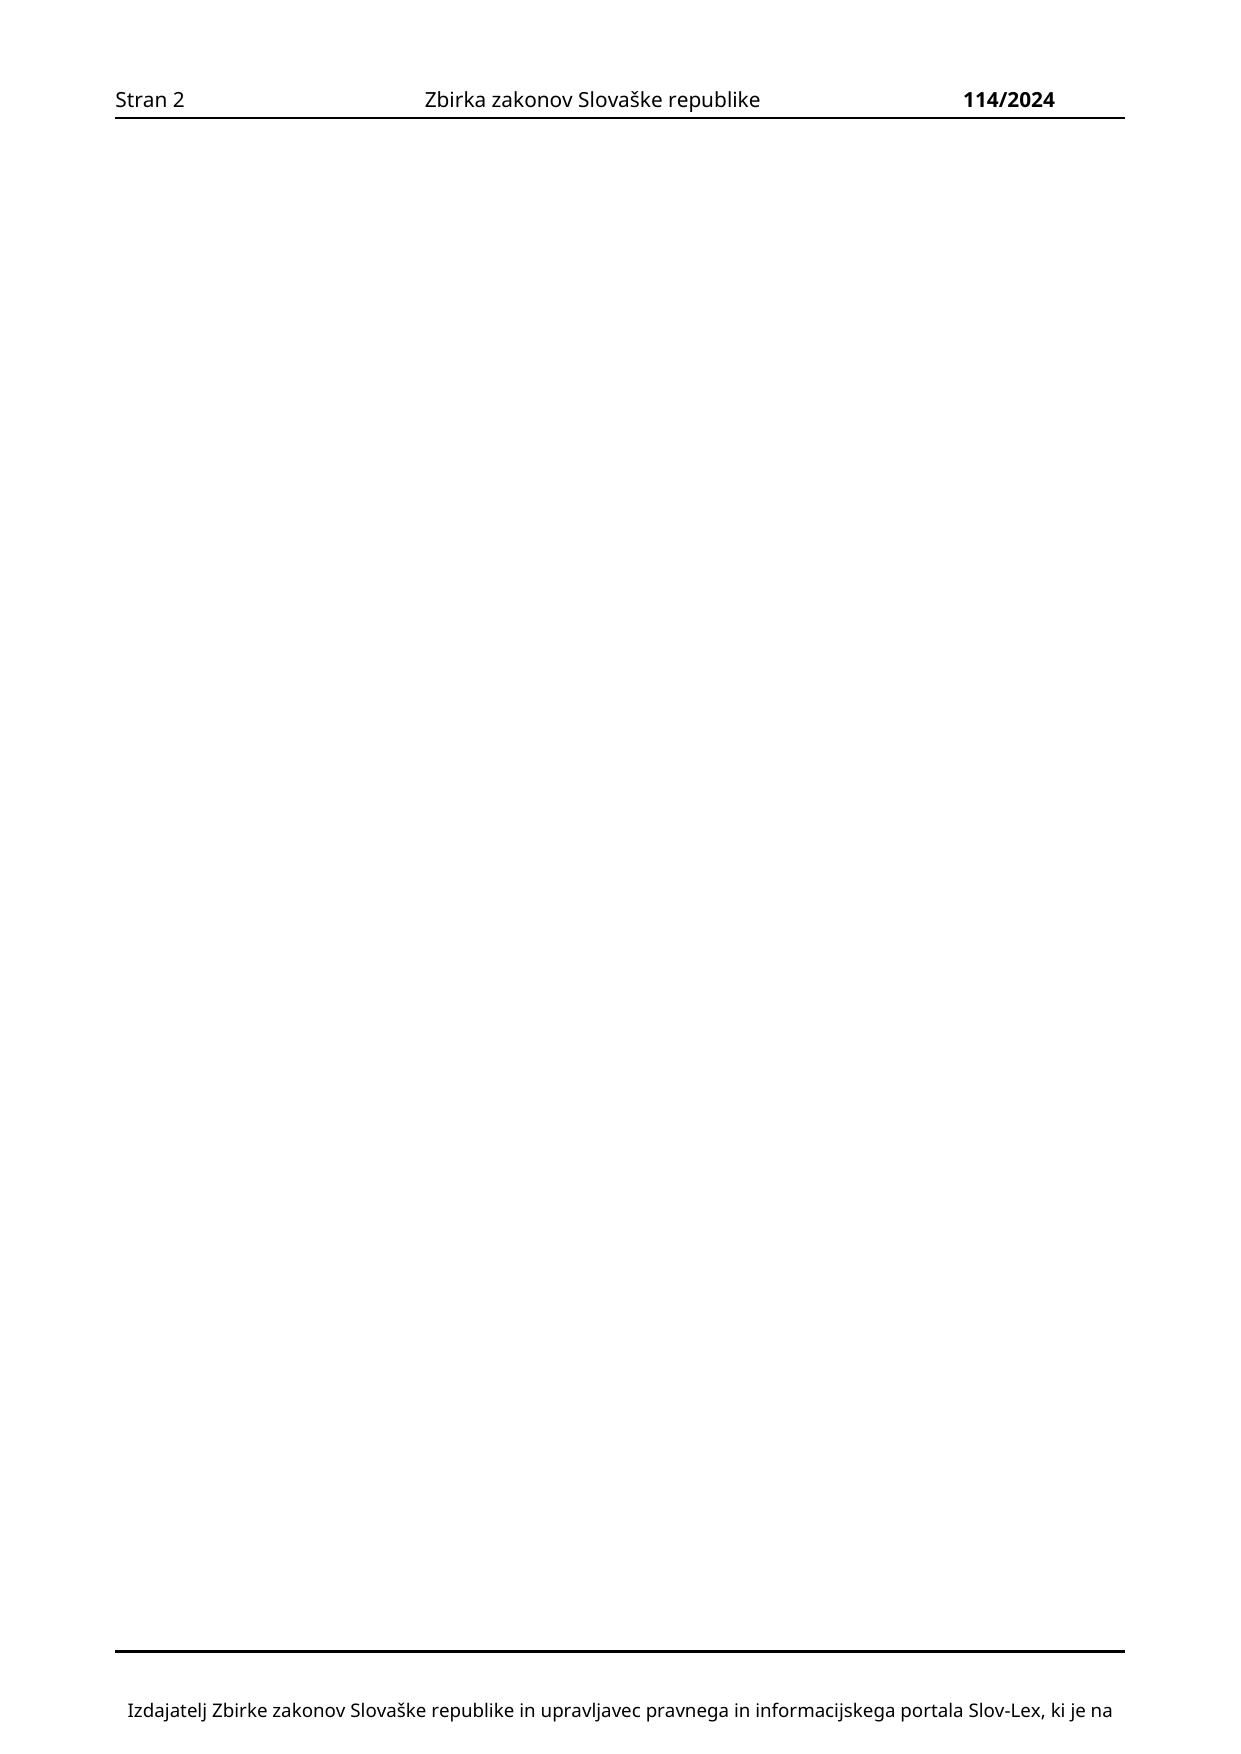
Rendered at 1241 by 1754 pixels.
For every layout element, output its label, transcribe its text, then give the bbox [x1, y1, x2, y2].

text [115, 1697, 1125, 1723]
text Stran 2 Zbirka zakonov Slovaške republike 114/2024 [115, 85, 1136, 113]
